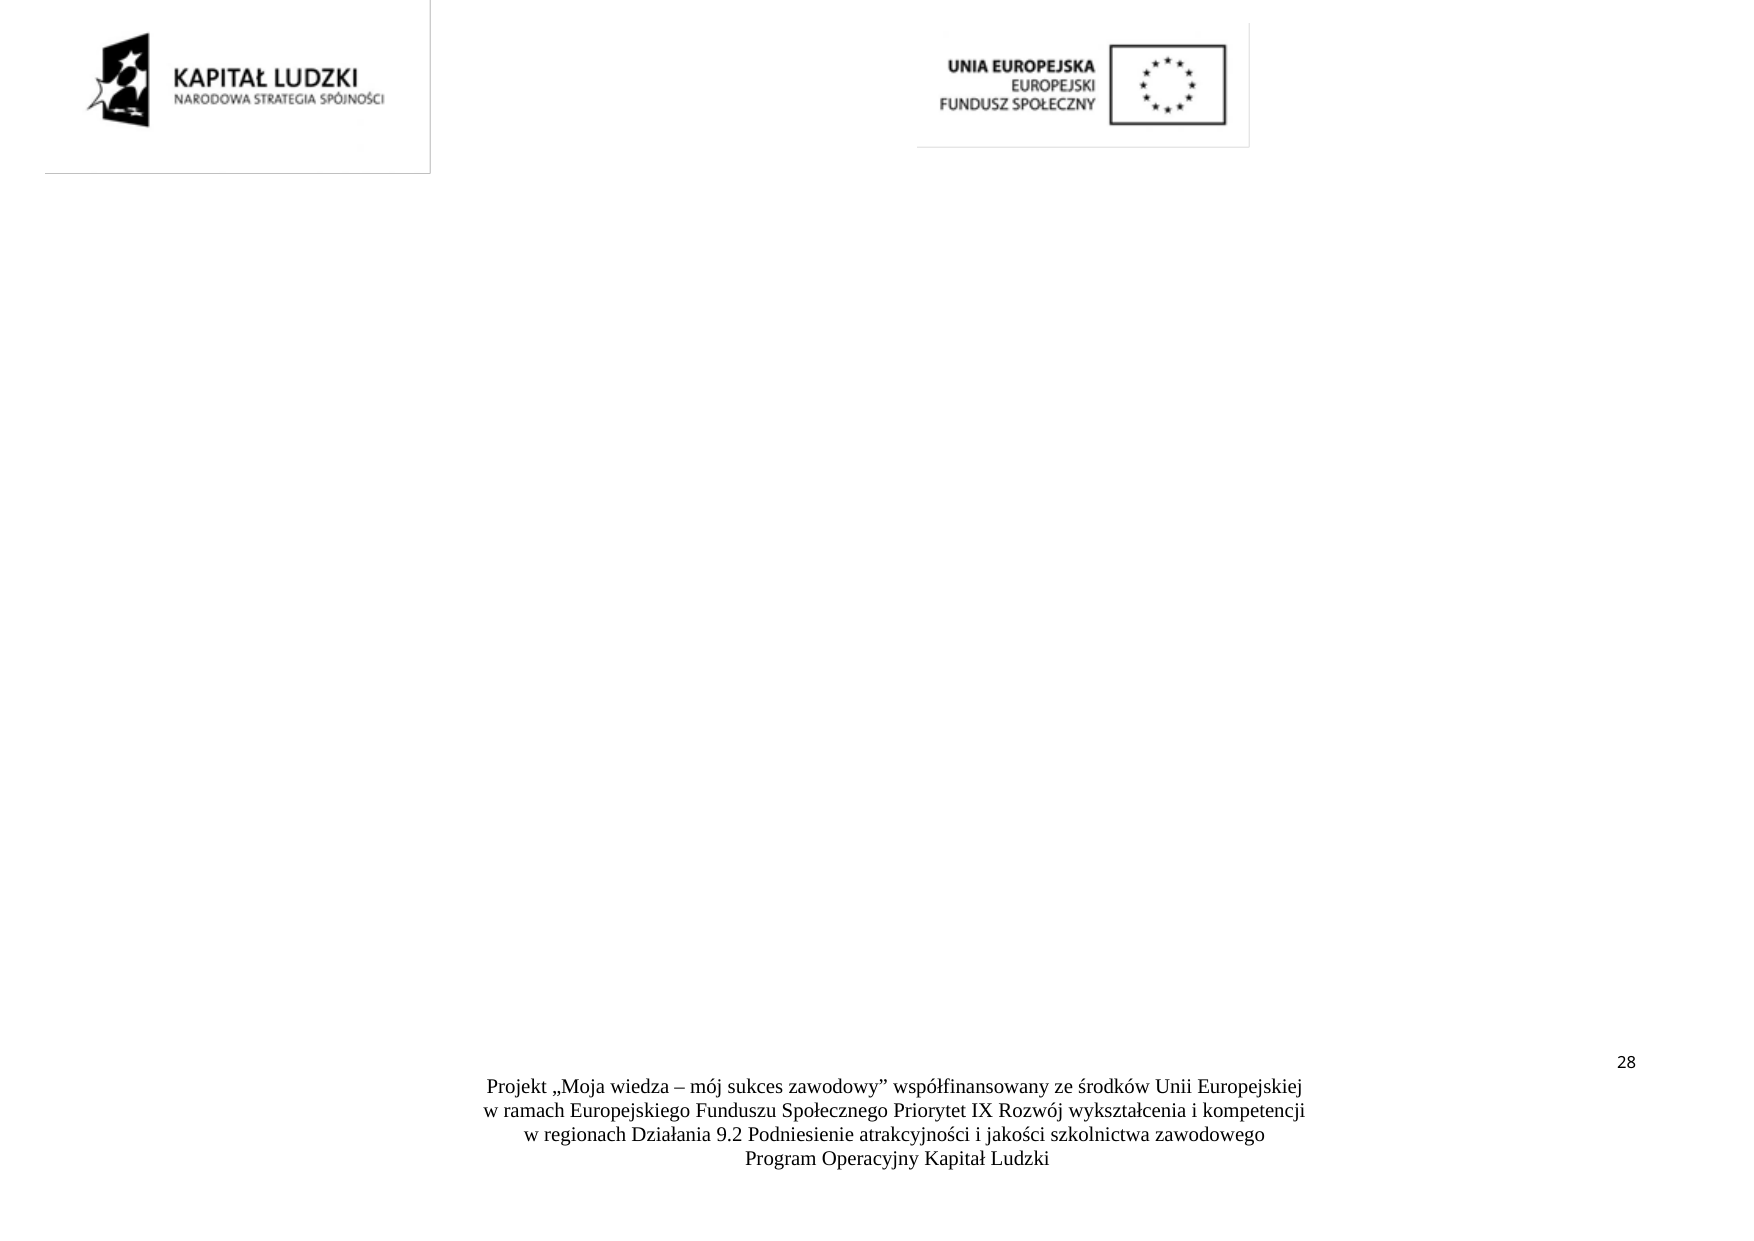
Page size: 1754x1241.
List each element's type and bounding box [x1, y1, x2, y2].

picture [45, 0, 432, 177]
picture [917, 23, 1251, 149]
